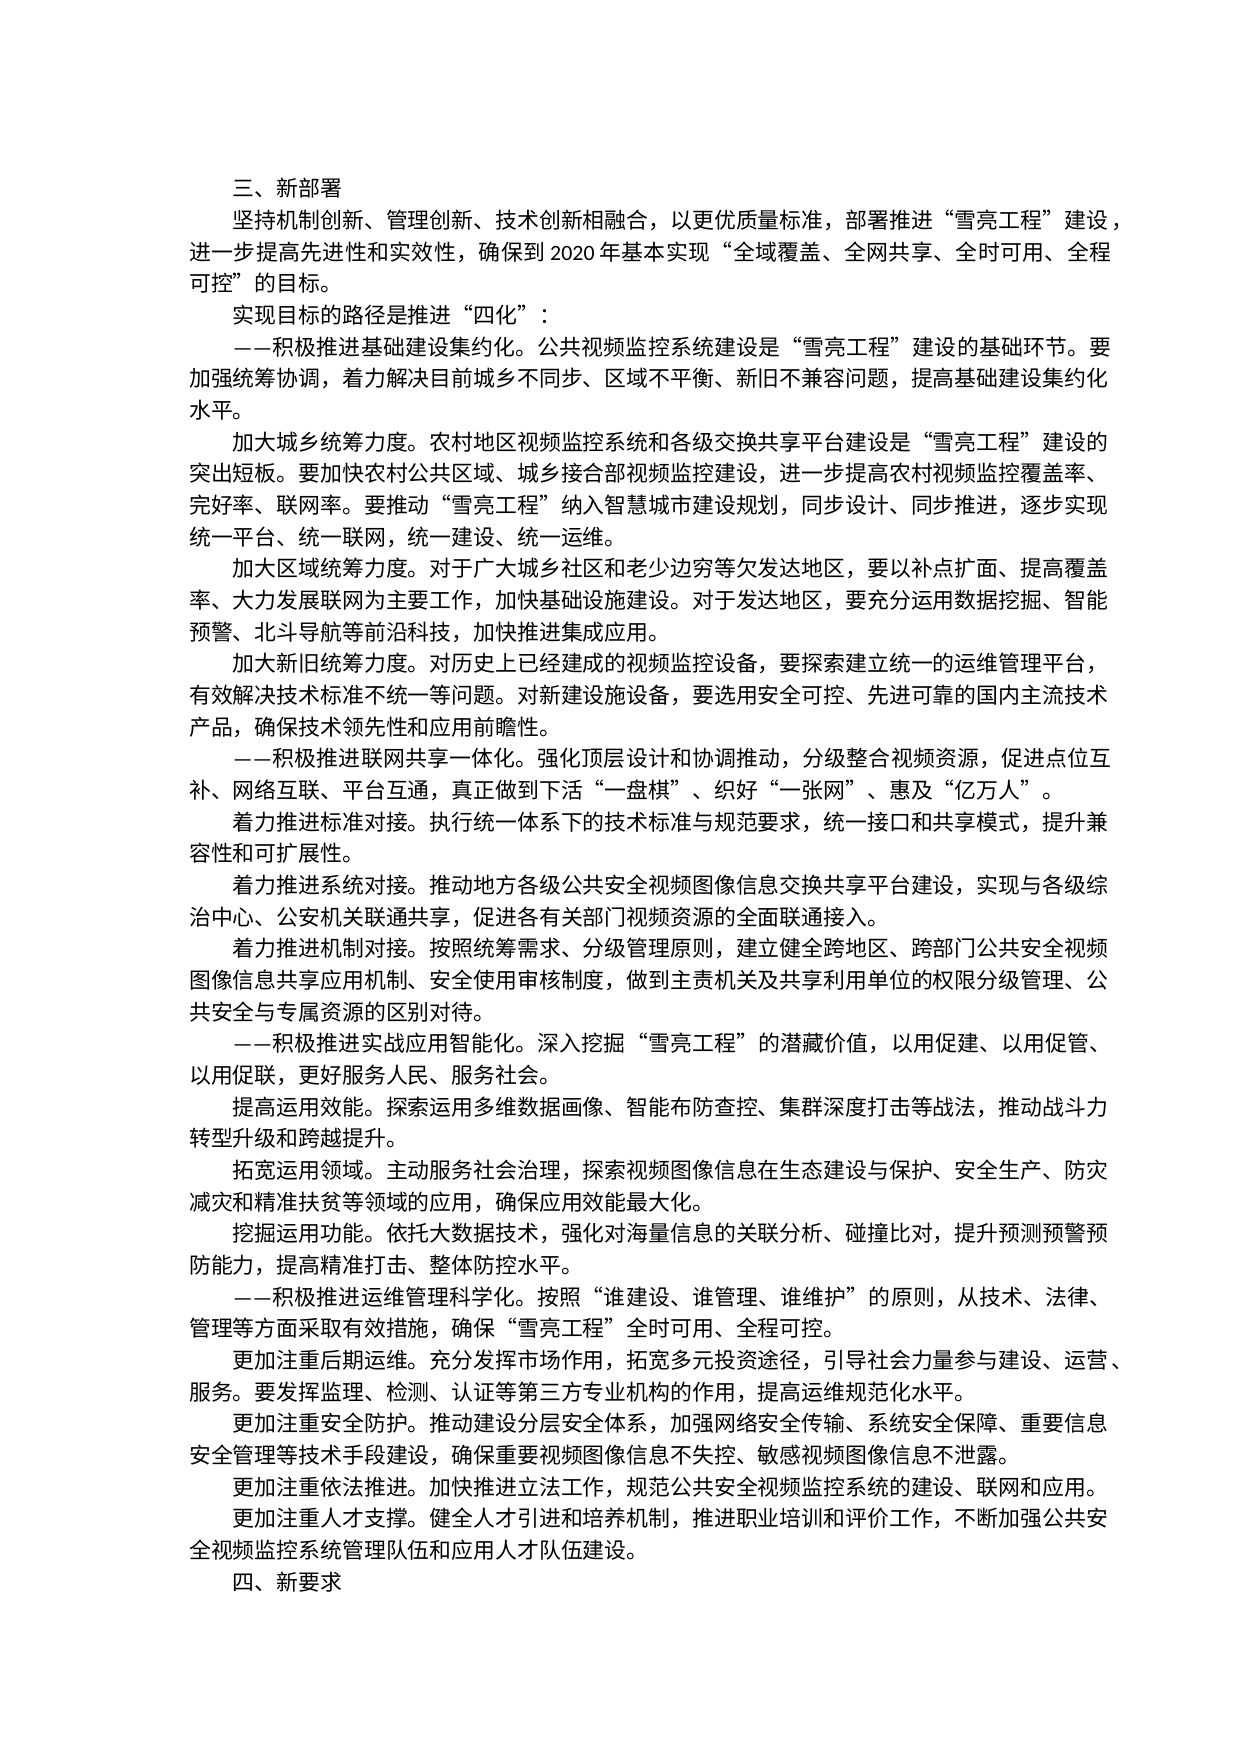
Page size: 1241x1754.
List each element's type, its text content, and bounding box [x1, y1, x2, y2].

text 四、新要求 [189, 1564, 1111, 1596]
text 更加注重人才支撑。健全人才引进和培养机制，推进职业培训和评价工作，不断加强公共安全视频监控系统管理队伍和应用人才队伍建设。 [189, 1501, 1111, 1564]
text ——积极推进基础建设集约化。公共视频监控系统建设是“雪亮工程”建设的基础环节。要加强统筹协调，着力解决目前城乡不同步、区域不平衡、新旧不兼容问题，提高基础建设集约化水平。 [189, 329, 1111, 424]
text 拓宽运用领域。主动服务社会治理，探索视频图像信息在生态建设与保护、安全生产、防灾减灾和精准扶贫等领域的应用，确保应用效能最大化。 [189, 1153, 1111, 1216]
text 加大新旧统筹力度。对历史上已经建成的视频监控设备，要探索建立统一的运维管理平台，有效解决技术标准不统一等问题。对新建设施设备，要选用安全可控、先进可靠的国内主流技术产品，确保技术领先性和应用前瞻性。 [189, 646, 1111, 741]
text 坚持机制创新、管理创新、技术创新相融合，以更优质量标准，部署推进“雪亮工程”建设，进一步提高先进性和实效性，确保到2020年基本实现“全域覆盖、全网共享、全时可用、全程可控”的目标。 [189, 203, 1111, 298]
text 着力推进系统对接。推动地方各级公共安全视频图像信息交换共享平台建设，实现与各级综治中心、公安机关联通共享，促进各有关部门视频资源的全面联通接入。 [189, 868, 1111, 931]
text 更加注重后期运维。充分发挥市场作用，拓宽多元投资途径，引导社会力量参与建设、运营、服务。要发挥监理、检测、认证等第三方专业机构的作用，提高运维规范化水平。 [189, 1343, 1111, 1406]
text ——积极推进联网共享一体化。强化顶层设计和协调推动，分级整合视频资源，促进点位互补、网络互联、平台互通，真正做到下活“一盘棋”、织好“一张网”、惠及“亿万人”。 [189, 741, 1111, 804]
text 实现目标的路径是推进“四化”： [189, 298, 1111, 329]
text ——积极推进实战应用智能化。深入挖掘“雪亮工程”的潜藏价值，以用促建、以用促管、以用促联，更好服务人民、服务社会。 [189, 1026, 1111, 1089]
text 更加注重安全防护。推动建设分层安全体系，加强网络安全传输、系统安全保障、重要信息安全管理等技术手段建设，确保重要视频图像信息不失控、敏感视频图像信息不泄露。 [189, 1406, 1111, 1469]
text 更加注重依法推进。加快推进立法工作，规范公共安全视频监控系统的建设、联网和应用。 [189, 1469, 1111, 1501]
text 加大区域统筹力度。对于广大城乡社区和老少边穷等欠发达地区，要以补点扩面、提高覆盖率、大力发展联网为主要工作，加快基础设施建设。对于发达地区，要充分运用数据挖掘、智能预警、北斗导航等前沿科技，加快推进集成应用。 [189, 551, 1111, 646]
text 加大城乡统筹力度。农村地区视频监控系统和各级交换共享平台建设是“雪亮工程”建设的突出短板。要加快农村公共区域、城乡接合部视频监控建设，进一步提高农村视频监控覆盖率、完好率、联网率。要推动“雪亮工程”纳入智慧城市建设规划，同步设计、同步推进，逐步实现统一平台、统一联网，统一建设、统一运维。 [189, 424, 1111, 551]
text 三、新部署 [189, 171, 1111, 203]
text ——积极推进运维管理科学化。按照“谁建设、谁管理、谁维护”的原则，从技术、法律、管理等方面采取有效措施，确保“雪亮工程”全时可用、全程可控。 [189, 1279, 1111, 1343]
text 着力推进标准对接。执行统一体系下的技术标准与规范要求，统一接口和共享模式，提升兼容性和可扩展性。 [189, 804, 1111, 868]
text 提高运用效能。探索运用多维数据画像、智能布防查控、集群深度打击等战法，推动战斗力转型升级和跨越提升。 [189, 1089, 1111, 1153]
text 挖掘运用功能。依托大数据技术，强化对海量信息的关联分析、碰撞比对，提升预测预警预防能力，提高精准打击、整体防控水平。 [189, 1216, 1111, 1279]
text 着力推进机制对接。按照统筹需求、分级管理原则，建立健全跨地区、跨部门公共安全视频图像信息共享应用机制、安全使用审核制度，做到主责机关及共享利用单位的权限分级管理、公共安全与专属资源的区别对待。 [189, 931, 1111, 1026]
